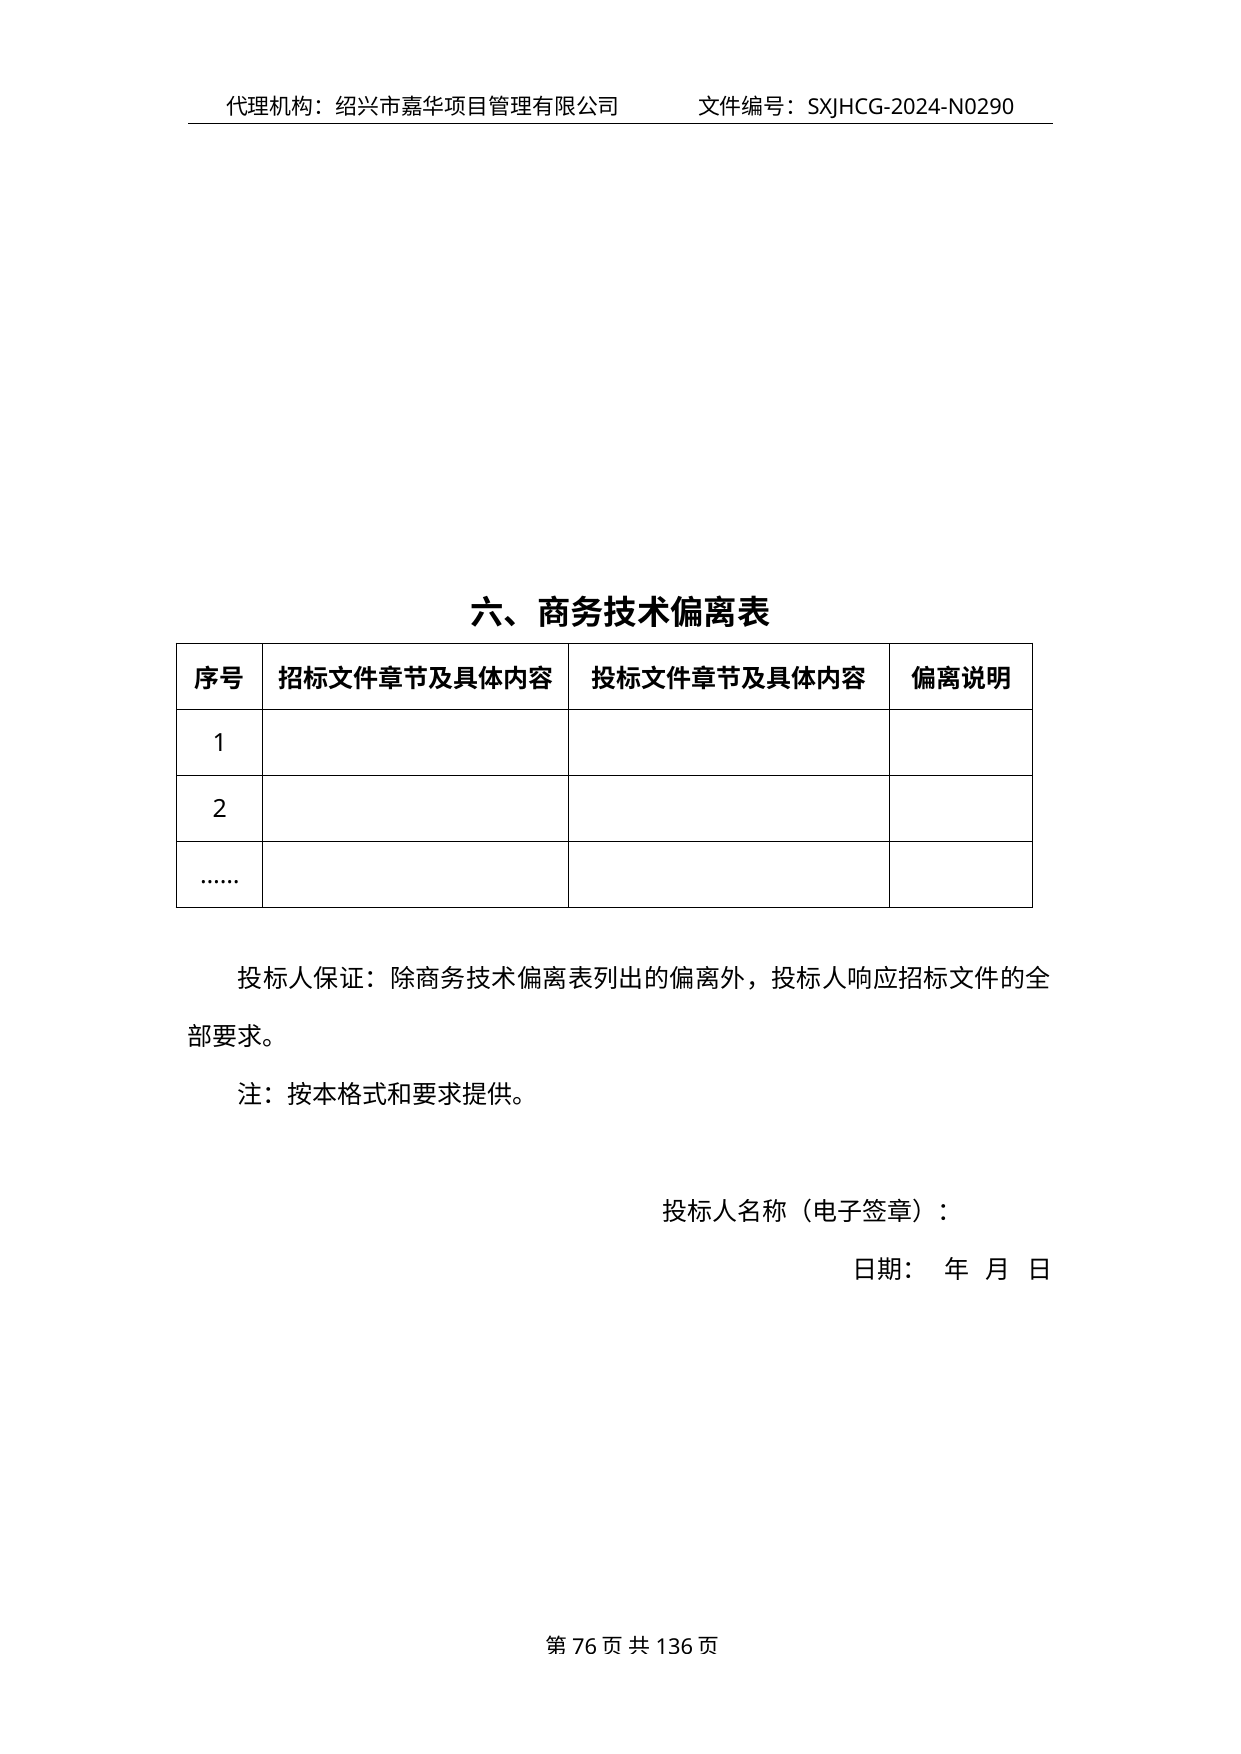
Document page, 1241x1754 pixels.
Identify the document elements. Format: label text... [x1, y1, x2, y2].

text 投标人保证：除商务技术偏离表列出的偏离外，投标人响应招标文件的全部要求。 [187, 940, 1053, 1057]
table_cell [263, 842, 568, 907]
table_header 偏离说明 [890, 644, 1032, 709]
table_header 投标文件章节及具体内容 [569, 644, 889, 709]
table_cell …… [177, 842, 262, 907]
table_cell [569, 842, 889, 907]
table_cell 1 [177, 710, 262, 775]
table_header 序号 [177, 644, 262, 709]
table_cell [890, 776, 1032, 841]
text 投标人名称（电子签章）： [187, 1174, 1053, 1232]
table_header 招标文件章节及具体内容 [263, 644, 568, 709]
table_cell [263, 776, 568, 841]
table_cell [890, 842, 1032, 907]
table_cell [890, 710, 1032, 775]
text 六、商务技术偏离表 [187, 578, 1053, 643]
text 注：按本格式和要求提供。 [187, 1057, 1053, 1115]
table_cell [569, 710, 889, 775]
text 日期： 年 月 日 [187, 1232, 1053, 1290]
table_cell [263, 710, 568, 775]
table_cell 2 [177, 776, 262, 841]
table_cell [569, 776, 889, 841]
